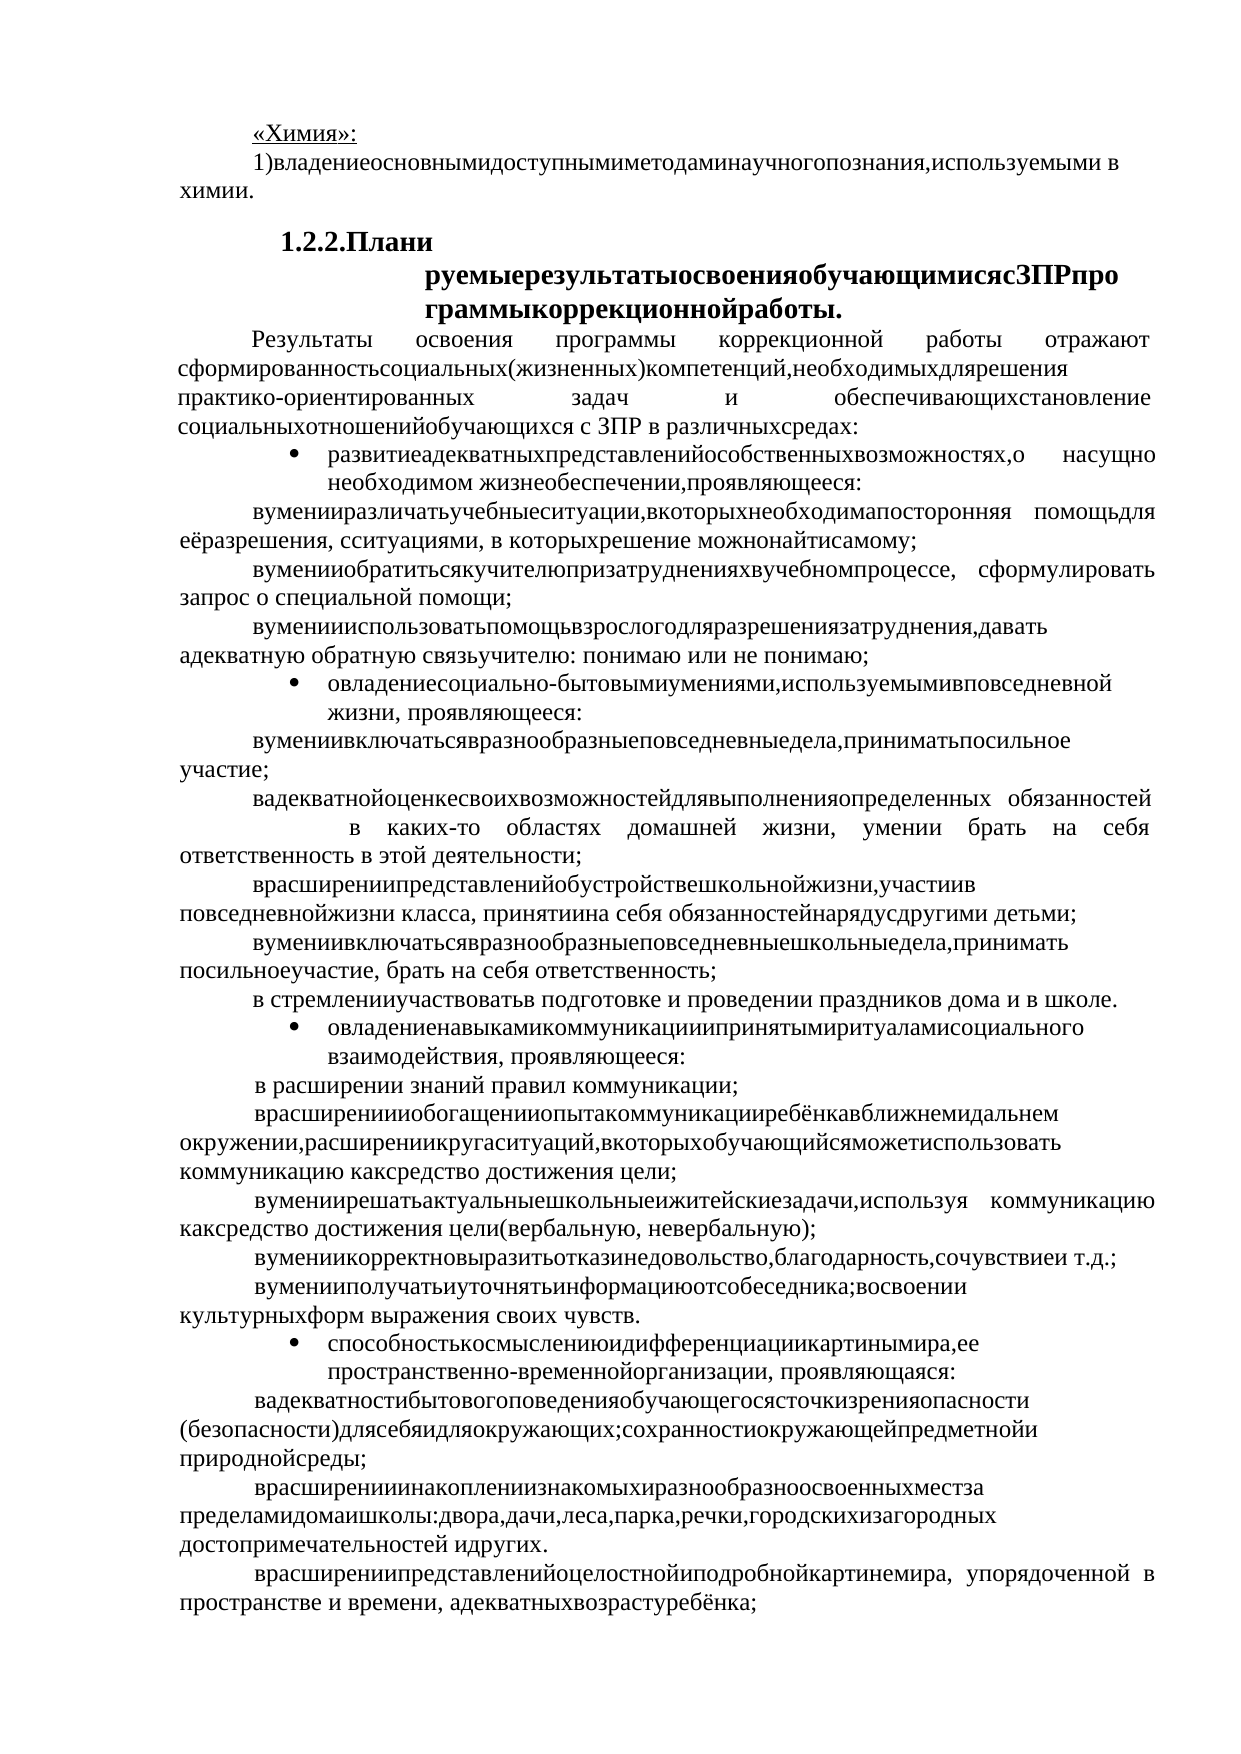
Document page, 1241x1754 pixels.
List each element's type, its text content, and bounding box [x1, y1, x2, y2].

text вумениииспользоватьпомощьвзрослогодляразрешениязатруднения,давать адекватную обратную связьучителю: понимаю или не понимаю; [179, 611, 1155, 669]
text  способностькосмыслениюидифференциациикартинымира,ее пространственно-временнойорганизации, проявляющаяся: [290, 1329, 1155, 1385]
text вуменииобратитьсякучителюпризатрудненияхвучебномпроцессе, сформулировать запрос о специальной помощи; [179, 554, 1155, 611]
text вадекватнойоценкесвоихвозможностейдлявыполненияопределенных обязанностей в каких-то областях домашней жизни, умении брать на себя ответственность в этой деятельности; [179, 783, 1151, 869]
text врасширенииинакоплениизнакомыхиразнообразноосвоенныхместза пределамидомаишколы:двора,дачи,леса,парка,речки,городскихизагородных достопримечательностей идругих. [179, 1472, 1151, 1558]
text вумениивключатьсявразнообразныеповседневныедела,приниматьпосильное участие; [179, 726, 1155, 783]
text «Химия»: [252, 118, 1154, 147]
text в стремленииучаствоватьв подготовке и проведении праздников дома и в школе. [252, 984, 1154, 1013]
text вуменииразличатьучебныеситуации,вкоторыхнеобходимапосторонняя помощьдля еёразрешения, сситуациями, в которыхрешение можнонайтисамому; [179, 496, 1155, 554]
text 1.2.2.ПланируемыерезультатыосвоенияобучающимисясЗПРпрограммыкоррекционнойработы. [280, 224, 1129, 324]
text  овладениенавыкамикоммуникацииипринятымиритуаламисоциального взаимодействия, проявляющееся: [290, 1013, 1155, 1069]
text  развитиеадекватныхпредставленийособственныхвозможностях,о насущно необходимом жизнеобеспечении,проявляющееся: [290, 439, 1156, 496]
text вумениикорректновыразитьотказинедовольство,благодарность,сочувствиеи т.д.; [179, 1242, 1155, 1271]
text  овладениесоциально-бытовымиумениями,используемымивповседневной жизни, проявляющееся: [290, 669, 1156, 725]
text 1)владениеосновнымидоступнымиметодаминаучногопознания,используемыми в химии. [179, 147, 1154, 204]
text Результаты освоения программы коррекционной работы отражают сформированностьсоциальных(жизненных)компетенций,необходимыхдлярешения практико-ориентированных задач и обеспечивающихстановление социальныхотношенийобучающихся с ЗПР в различныхсредах: [177, 324, 1151, 439]
text врасширениииобогащенииопытакоммуникацииребёнкавближнемидальнем окружении,расширениикругаситуаций,вкоторыхобучающийсяможетиспользовать коммуникацию каксредство достижения цели; [179, 1098, 1151, 1185]
text вадекватностибытовогоповеденияобучающегосясточкизренияопасности (безопасности)длясебяидляокружающих;сохранностиокружающейпредметнойи природнойсреды; [179, 1386, 1151, 1472]
text вумениирешатьактуальныешкольныеижитейскиезадачи,используя коммуникацию каксредство достижения цели(вербальную, невербальную); [179, 1185, 1155, 1242]
text в расширении знаний правил коммуникации; [254, 1070, 1154, 1098]
text вуменииполучатьиуточнятьинформациюотсобеседника;восвоении культурныхформ выражения своих чувств. [179, 1271, 1156, 1328]
text врасширениипредставленийобустройствешкольнойжизни,участиив повседневнойжизни класса, принятиина себя обязанностейнарядусдругими детьми; [179, 869, 1155, 927]
text вумениивключатьсявразнообразныеповседневныешкольныедела,принимать посильноеучастие, брать на себя ответственность; [179, 927, 1156, 984]
text врасширениипредставленийоцелостнойиподробнойкартинемира, упорядоченной в пространстве и времени, адекватныхвозрастуребёнка; [179, 1558, 1155, 1616]
